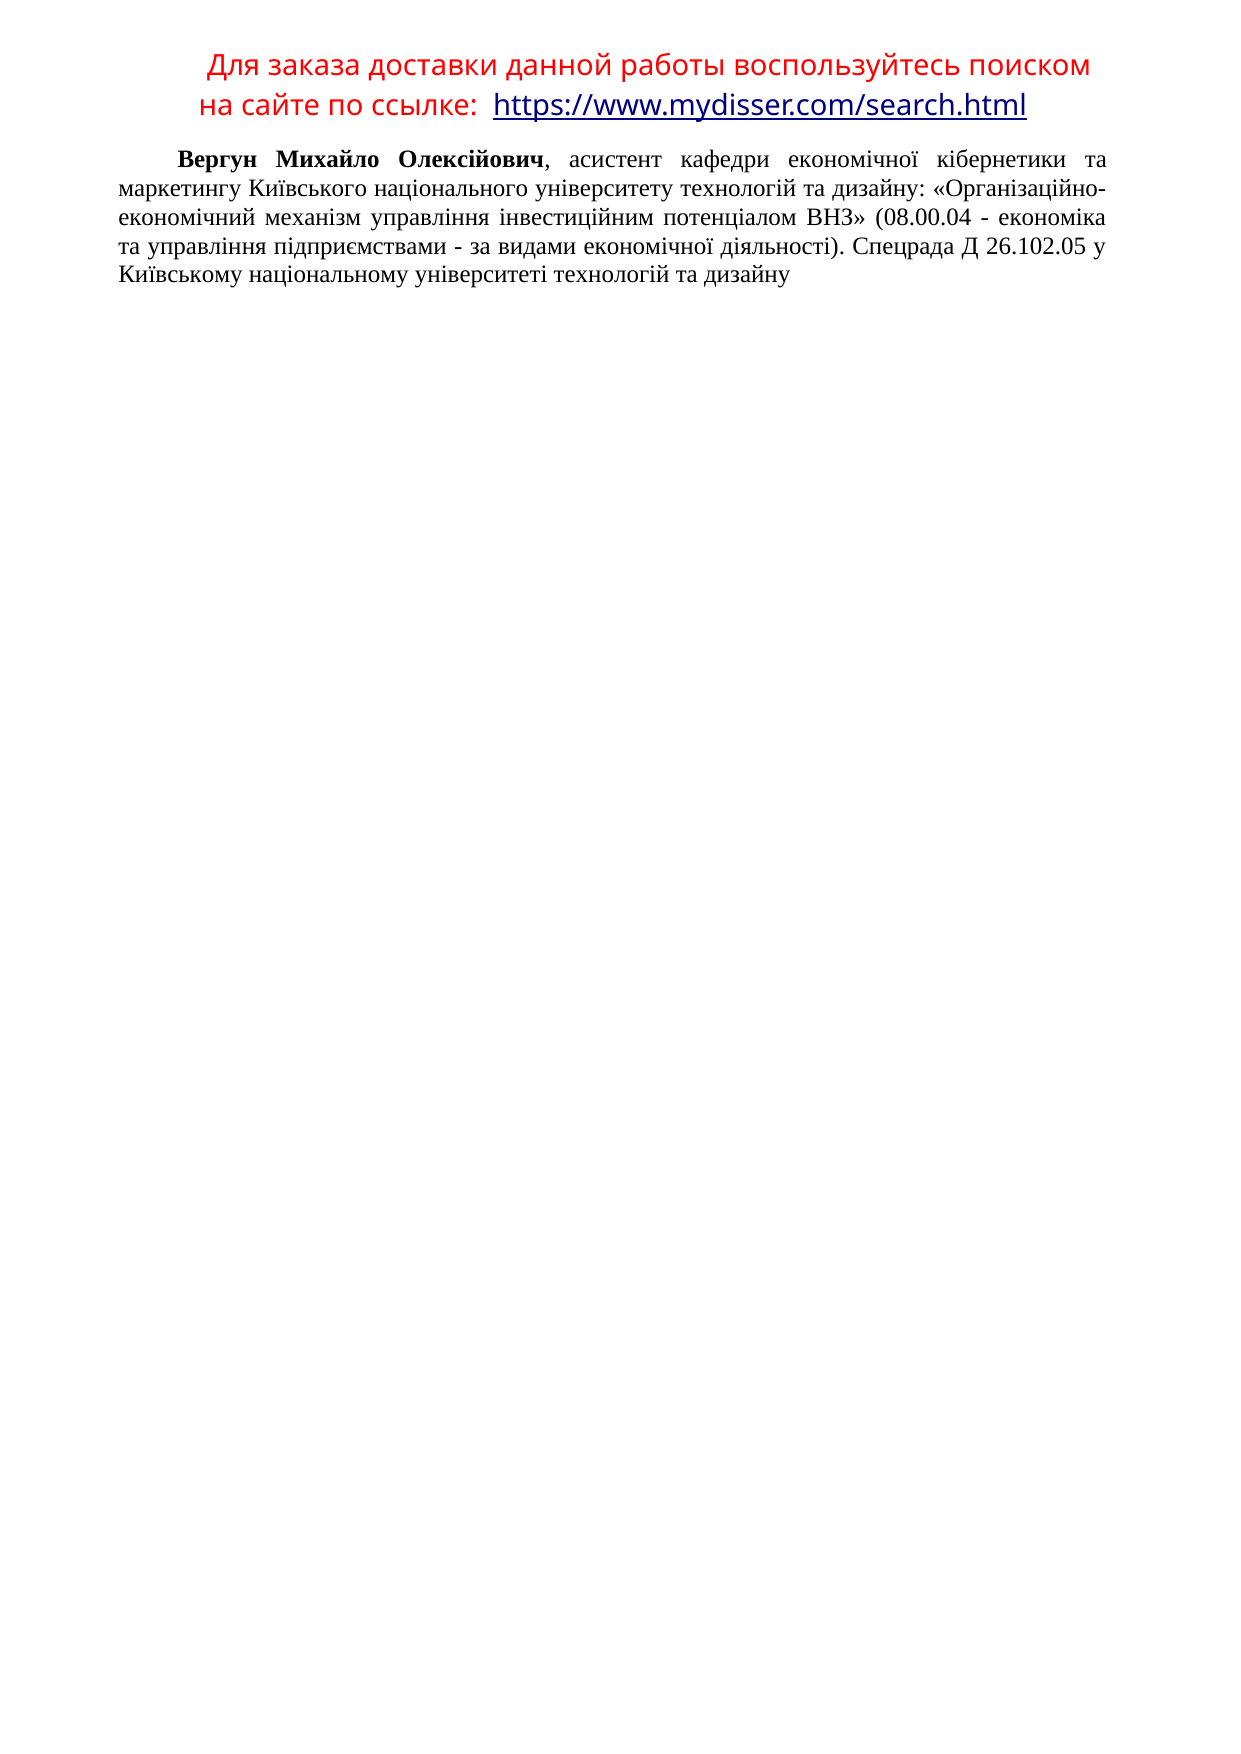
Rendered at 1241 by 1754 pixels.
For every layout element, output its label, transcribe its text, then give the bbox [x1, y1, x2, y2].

text Вергун Михайло Олексійович, асистент кафедри економічної кібернетики та маркетингу Київського національного університету технологій та дизайну: «Організаційно-економічний механізм управління інвестиційним потенціалом ВНЗ» (08.00.04 - економіка та управління підприємствами - за видами економічної діяльності). Спецрада Д 26.102.05 у Київському національному університеті технологій та дизайну [118, 144, 1107, 288]
